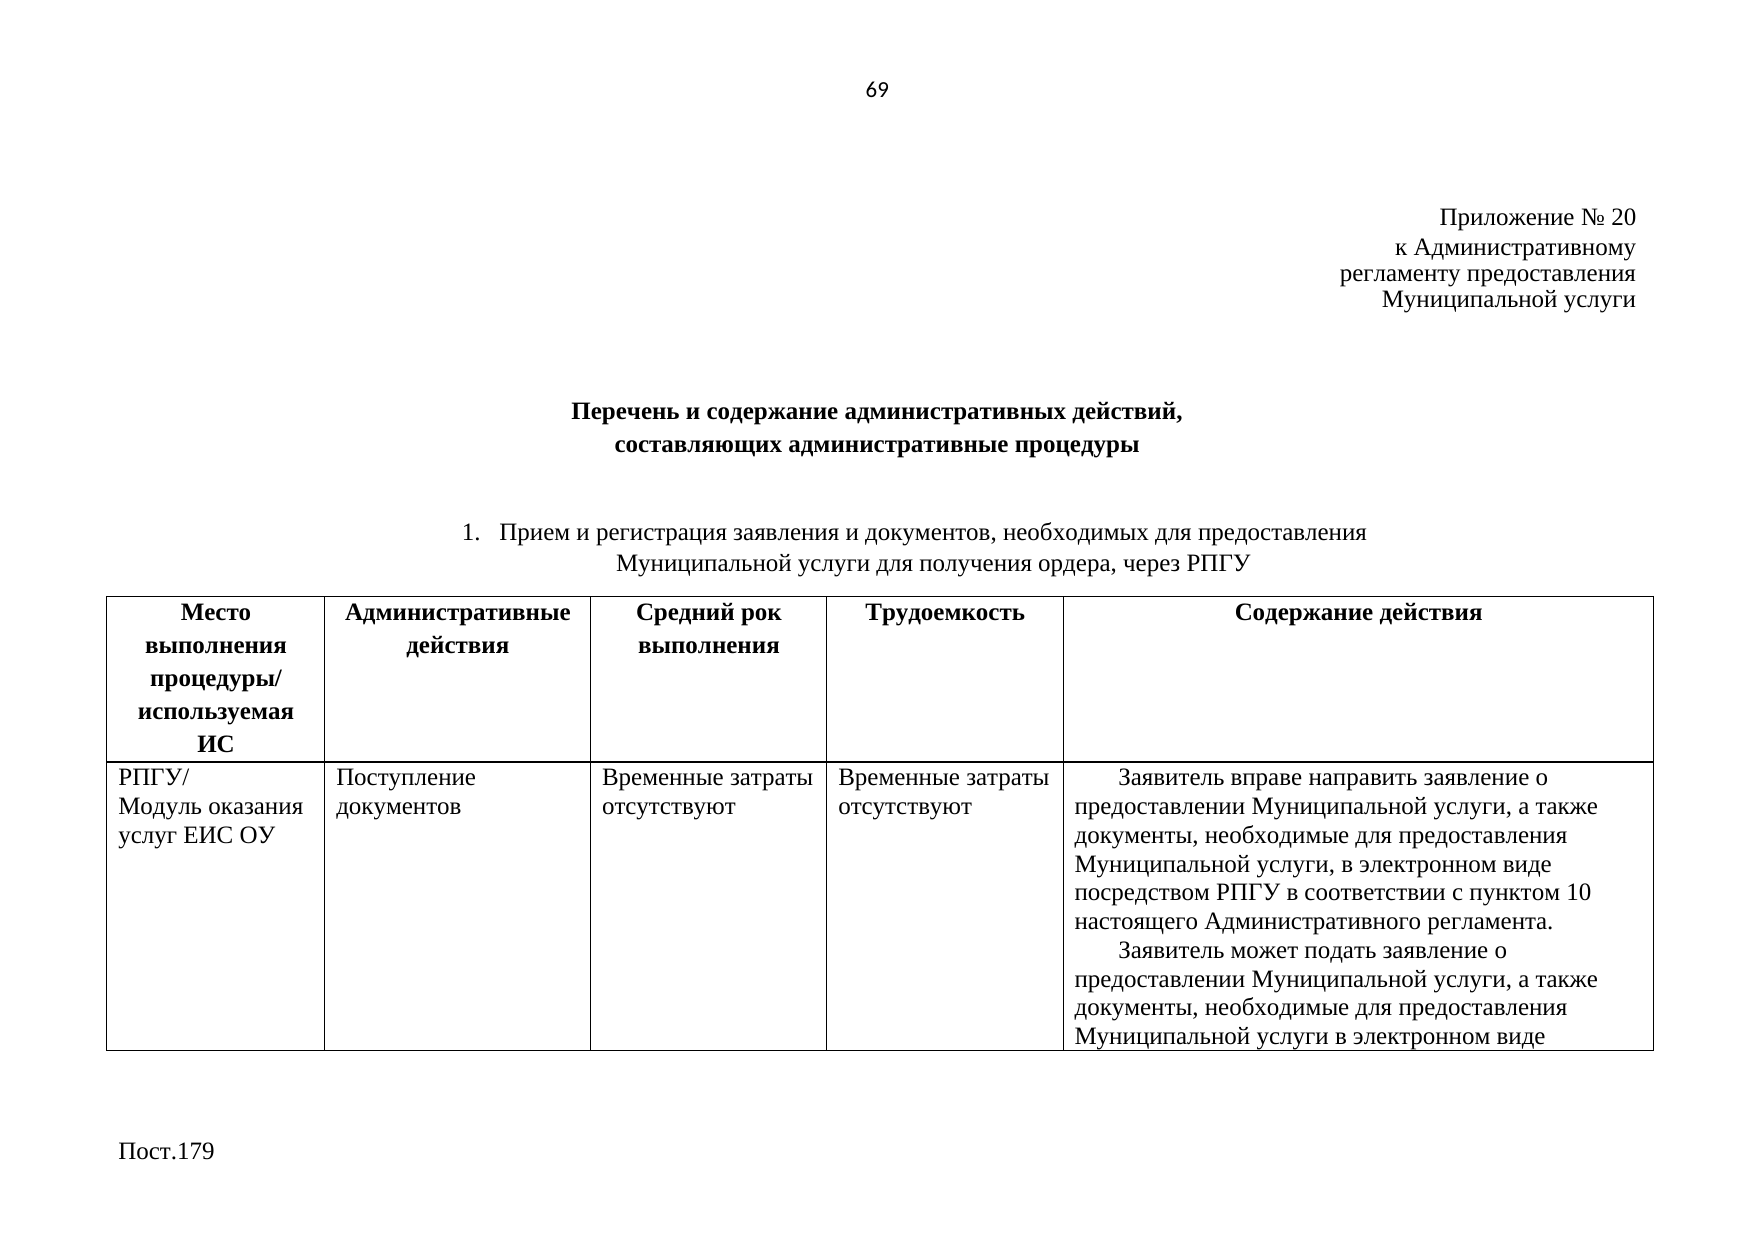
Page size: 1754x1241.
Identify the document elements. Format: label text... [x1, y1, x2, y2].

table_header Средний рок выполнения [591, 597, 826, 761]
table_header Место выполнения процедуры/ используемая ИС [107, 597, 324, 761]
table_cell Временные затраты отсутствуют [827, 763, 1063, 1050]
list Прием и регистрация заявления и документов, необходимых для предоставления Муниципальной услуги для получения ордера, через РПГУ [193, 517, 1636, 577]
subtitle регламенту предоставления [118, 261, 1636, 287]
subtitle к Административному [118, 235, 1636, 261]
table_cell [1064, 763, 1653, 1050]
table_header Административные действия [325, 597, 590, 761]
text Перечень и содержание административных действий, составляющих административные процедуры [118, 396, 1636, 457]
table_header Содержание действия [1064, 597, 1653, 761]
subtitle Муниципальной услуги [118, 287, 1636, 313]
text Приложение № 20 [118, 202, 1636, 231]
table_cell Поступление документов [325, 763, 590, 1050]
table_header Трудоемкость [827, 597, 1063, 761]
table_cell РПГУ/ Модуль оказания услуг ЕИС ОУ [107, 763, 324, 1050]
table_cell Временные затраты отсутствуют [591, 763, 826, 1050]
